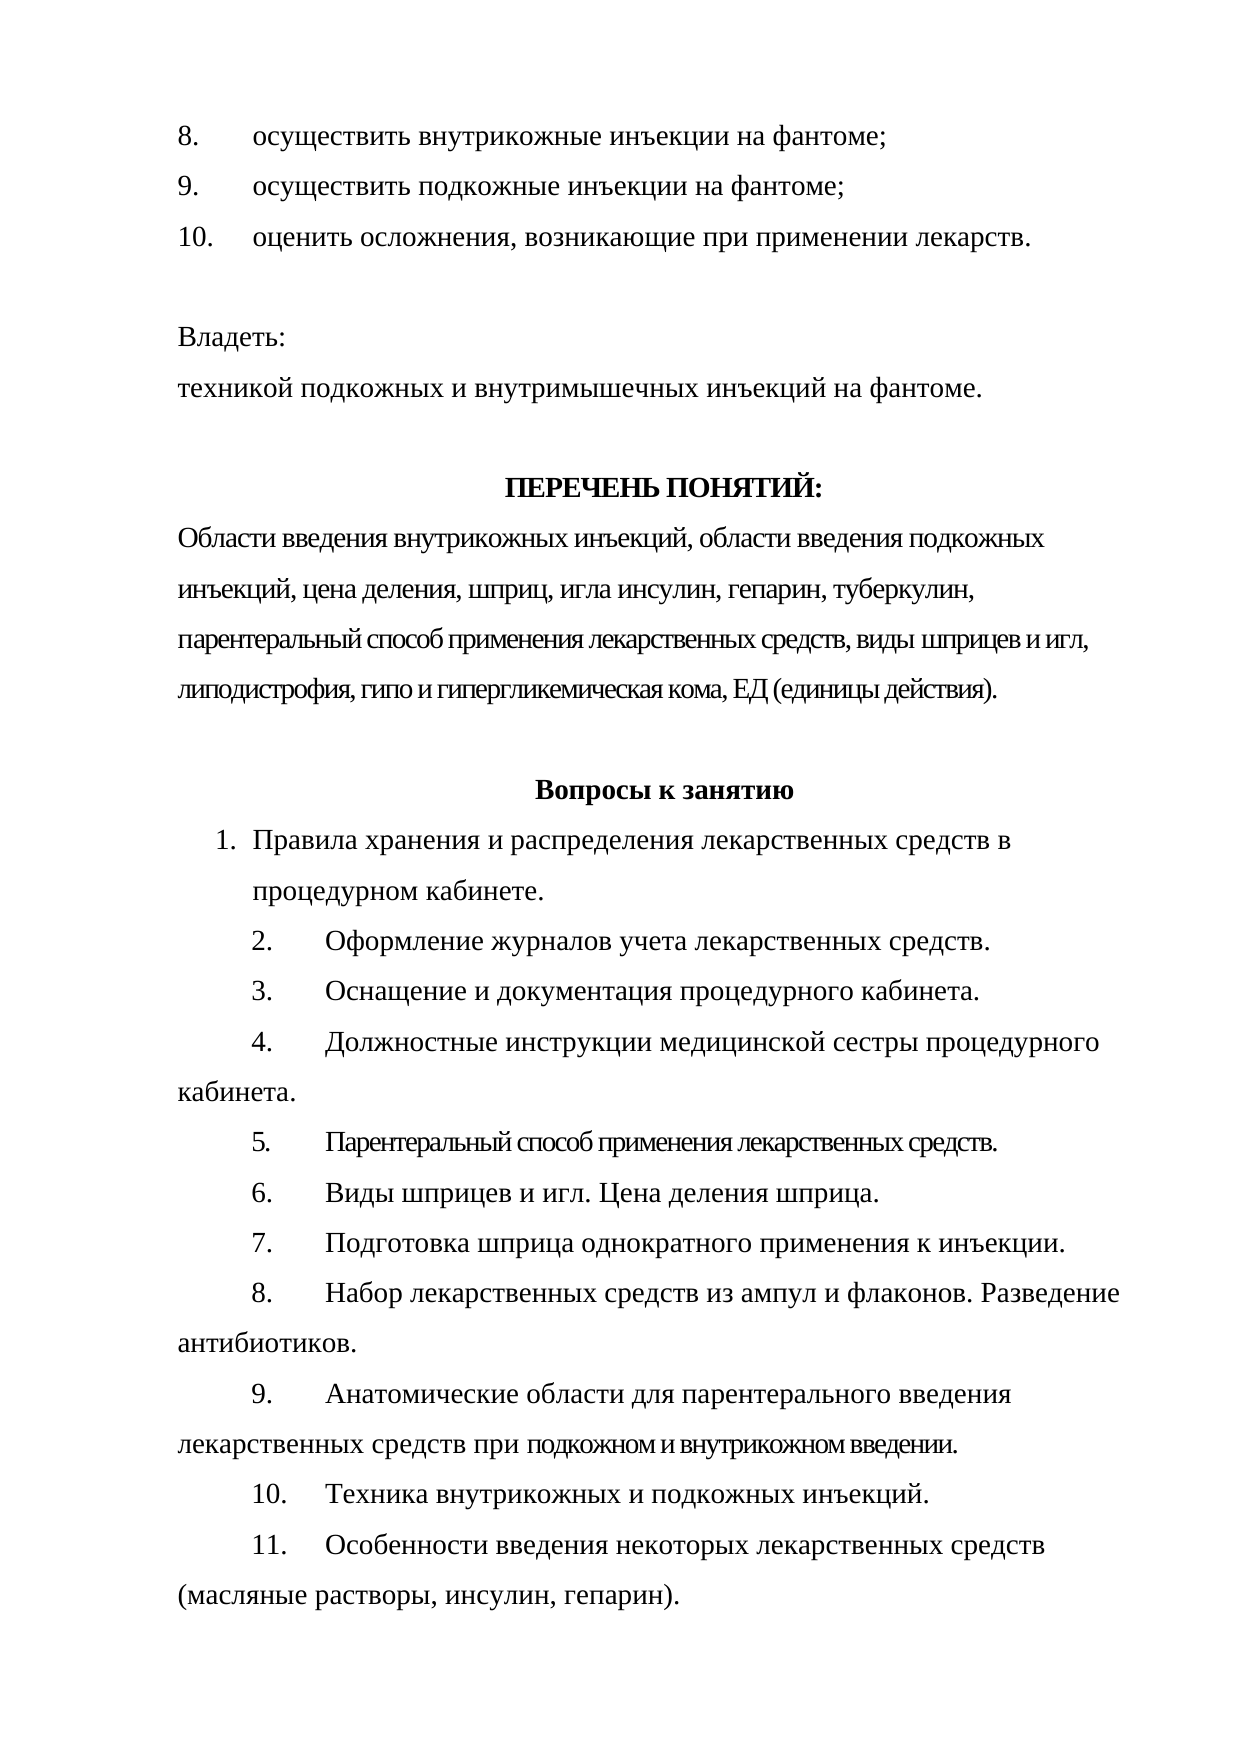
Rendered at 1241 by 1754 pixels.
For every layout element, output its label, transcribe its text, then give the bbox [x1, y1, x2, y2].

text Вопросы к занятию [177, 772, 1152, 806]
list Должностные инструкции медицинской сестры процедурного кабинета. [177, 1024, 1152, 1108]
list Анатомические области для парентерального введения лекарственных средств при подкожном и внутрикожном введении. [177, 1376, 1152, 1460]
list осуществить внутрикожные инъекции на фантоме; [177, 118, 1152, 152]
list Оформление журналов учета лекарственных средств. [177, 923, 1152, 957]
text ПЕРЕЧЕНЬ ПОНЯТИЙ: [177, 470, 1152, 504]
list осуществить подкожные инъекции на фантоме; [177, 168, 1152, 202]
text Владеть: [177, 319, 1152, 353]
list Виды шприцев и игл. Цена деления шприца. [177, 1175, 1152, 1208]
list Особенности введения некоторых лекарственных средств (масляные растворы, инсулин, гепарин). [177, 1527, 1152, 1611]
list Набор лекарственных средств из ампул и флаконов. Разведение антибиотиков. [177, 1275, 1152, 1359]
list Подготовка шприца однократного применения к инъекции. [177, 1225, 1152, 1258]
list Техника внутрикожных и подкожных инъекций. [177, 1477, 1152, 1510]
list оценить осложнения, возникающие при применении лекарств. [177, 219, 1152, 252]
list Оснащение и документация процедурного кабинета. [177, 973, 1152, 1007]
text техникой подкожных и внутримышечных инъекций на фантоме. [177, 370, 1152, 403]
list Правила хранения и распределения лекарственных средств в процедурном кабинете. [215, 822, 1152, 906]
list Парентеральный способ применения лекарственных средств. [177, 1124, 1152, 1158]
text Области введения внутрикожных инъекций, области введения подкожных инъекций, цена деления, шприц, игла инсулин, гепарин, туберкулин, парентеральный способ применения лекарственных средств, виды шприцев и игл, липодистрофия, гипо и гипергликемическая кома, ЕД (единицы действия). [177, 521, 1152, 705]
